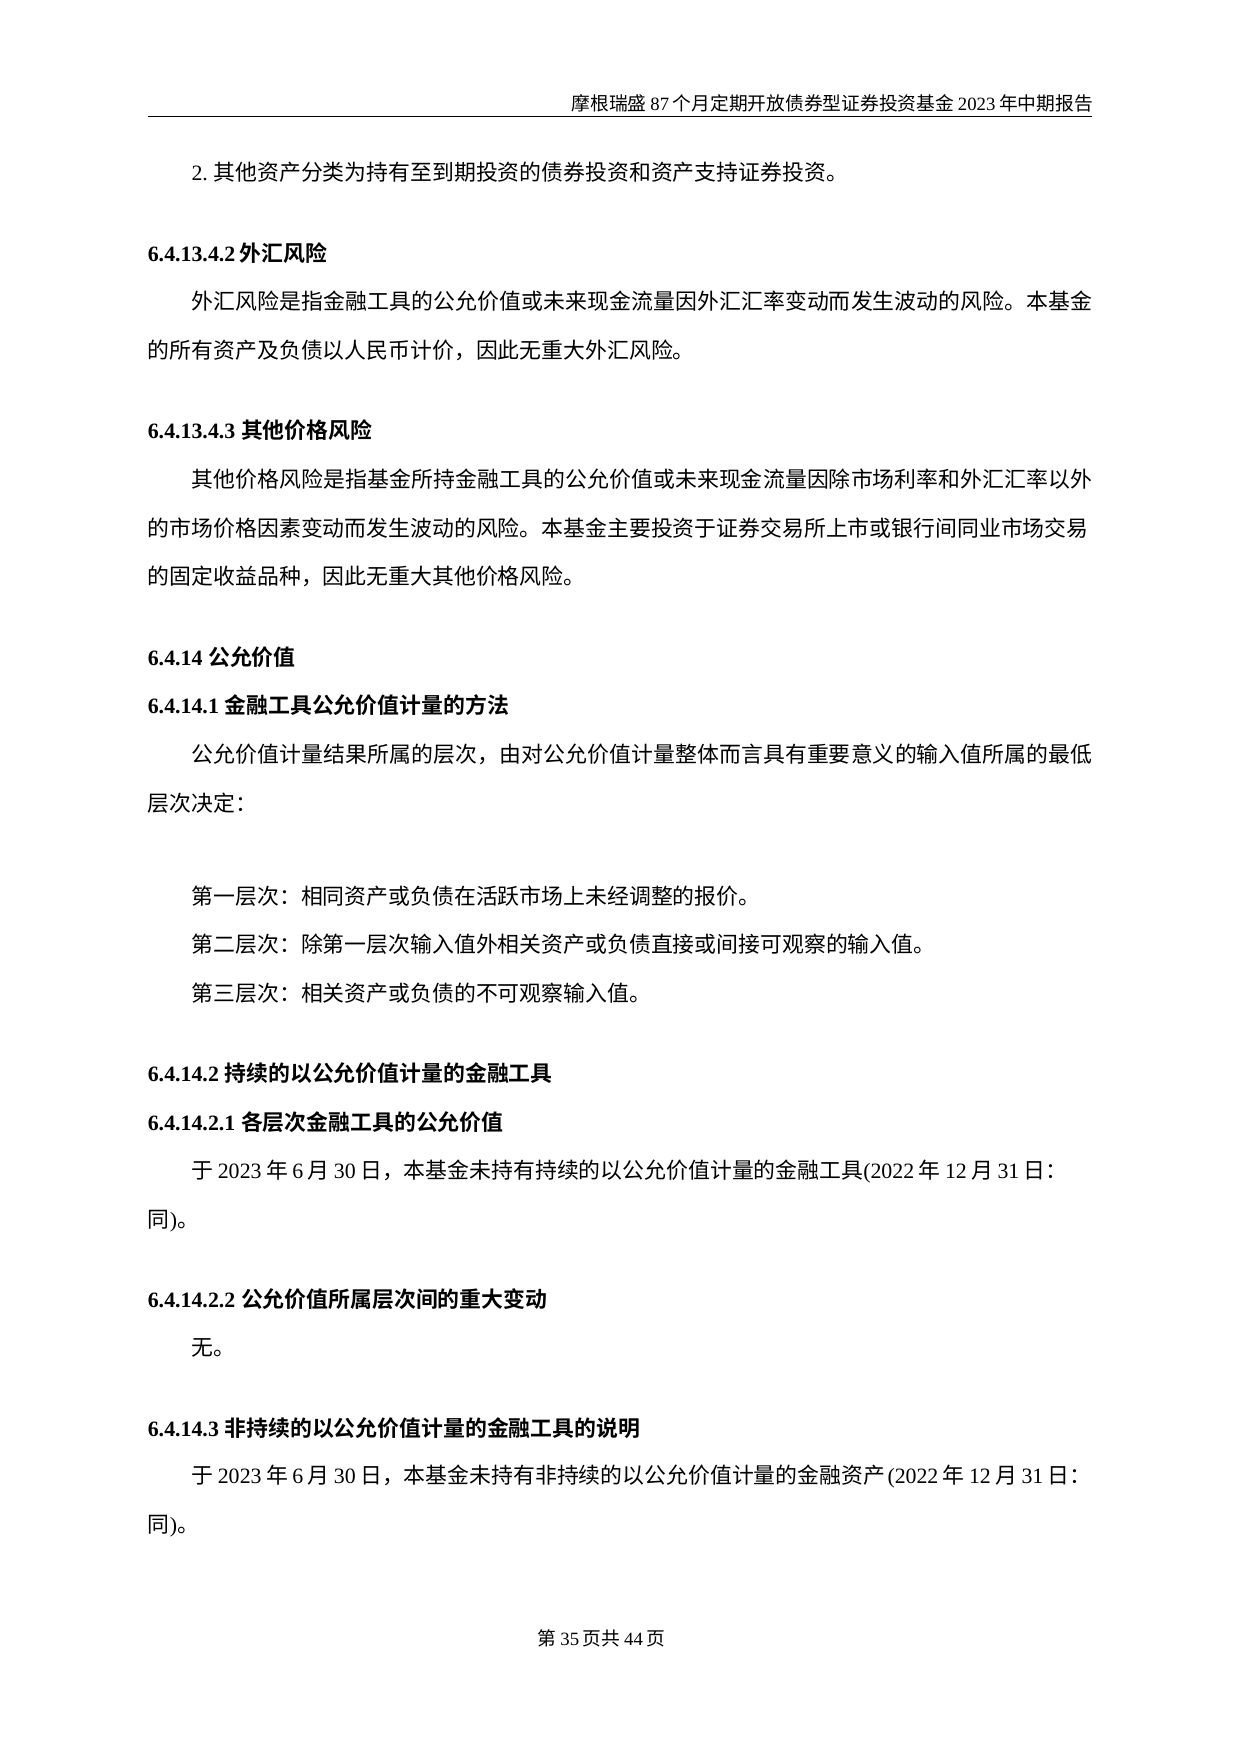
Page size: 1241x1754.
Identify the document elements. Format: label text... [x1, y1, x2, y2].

text 6.4.14.2.1 各层次金融工具的公允价值 [148, 1104, 1092, 1137]
text 6.4.14 公允价值 [148, 640, 1092, 672]
text 公允价值计量结果所属的层次，由对公允价值计量整体而言具有重要意义的输入值所属的最低层次决定： [148, 736, 1092, 818]
text 于2023年6月30日，本基金未持有持续的以公允价值计量的金融工具(2022年12月31日：同)。 [148, 1153, 1092, 1234]
text 第三层次：相关资产或负债的不可观察输入值。 [148, 975, 1092, 1008]
text 6.4.14.3 非持续的以公允价值计量的金融工具的说明 [148, 1411, 1092, 1442]
text 于2023年6月30日，本基金未持有非持续的以公允价值计量的金融资产(2022年12月31日：同)。 [148, 1458, 1092, 1539]
text 6.4.13.4.3 其他价格风险 [148, 413, 1092, 446]
text 6.4.14.2 持续的以公允价值计量的金融工具 [148, 1056, 1092, 1088]
text 外汇风险是指金融工具的公允价值或未来现金流量因外汇汇率变动而发生波动的风险。本基金的所有资产及负债以人民币计价，因此无重大外汇风险。 [148, 283, 1092, 365]
text 第一层次：相同资产或负债在活跃市场上未经调整的报价。 [148, 878, 1092, 911]
text 6.4.14.1 金融工具公允价值计量的方法 [148, 688, 1092, 721]
text 第二层次：除第一层次输入值外相关资产或负债直接或间接可观察的输入值。 [148, 927, 1092, 959]
text 6.4.13.4.2外汇风险 [148, 235, 1092, 268]
text 6.4.14.2.2 公允价值所属层次间的重大变动 [148, 1282, 1092, 1314]
text 其他价格风险是指基金所持金融工具的公允价值或未来现金流量因除市场利率和外汇汇率以外的市场价格因素变动而发生波动的风险。本基金主要投资于证券交易所上市或银行间同业市场交易的固定收益品种，因此无重大其他价格风险。 [148, 461, 1092, 591]
text 无。 [148, 1330, 1092, 1362]
text 2. 其他资产分类为持有至到期投资的债券投资和资产支持证券投资。 [148, 154, 1092, 187]
